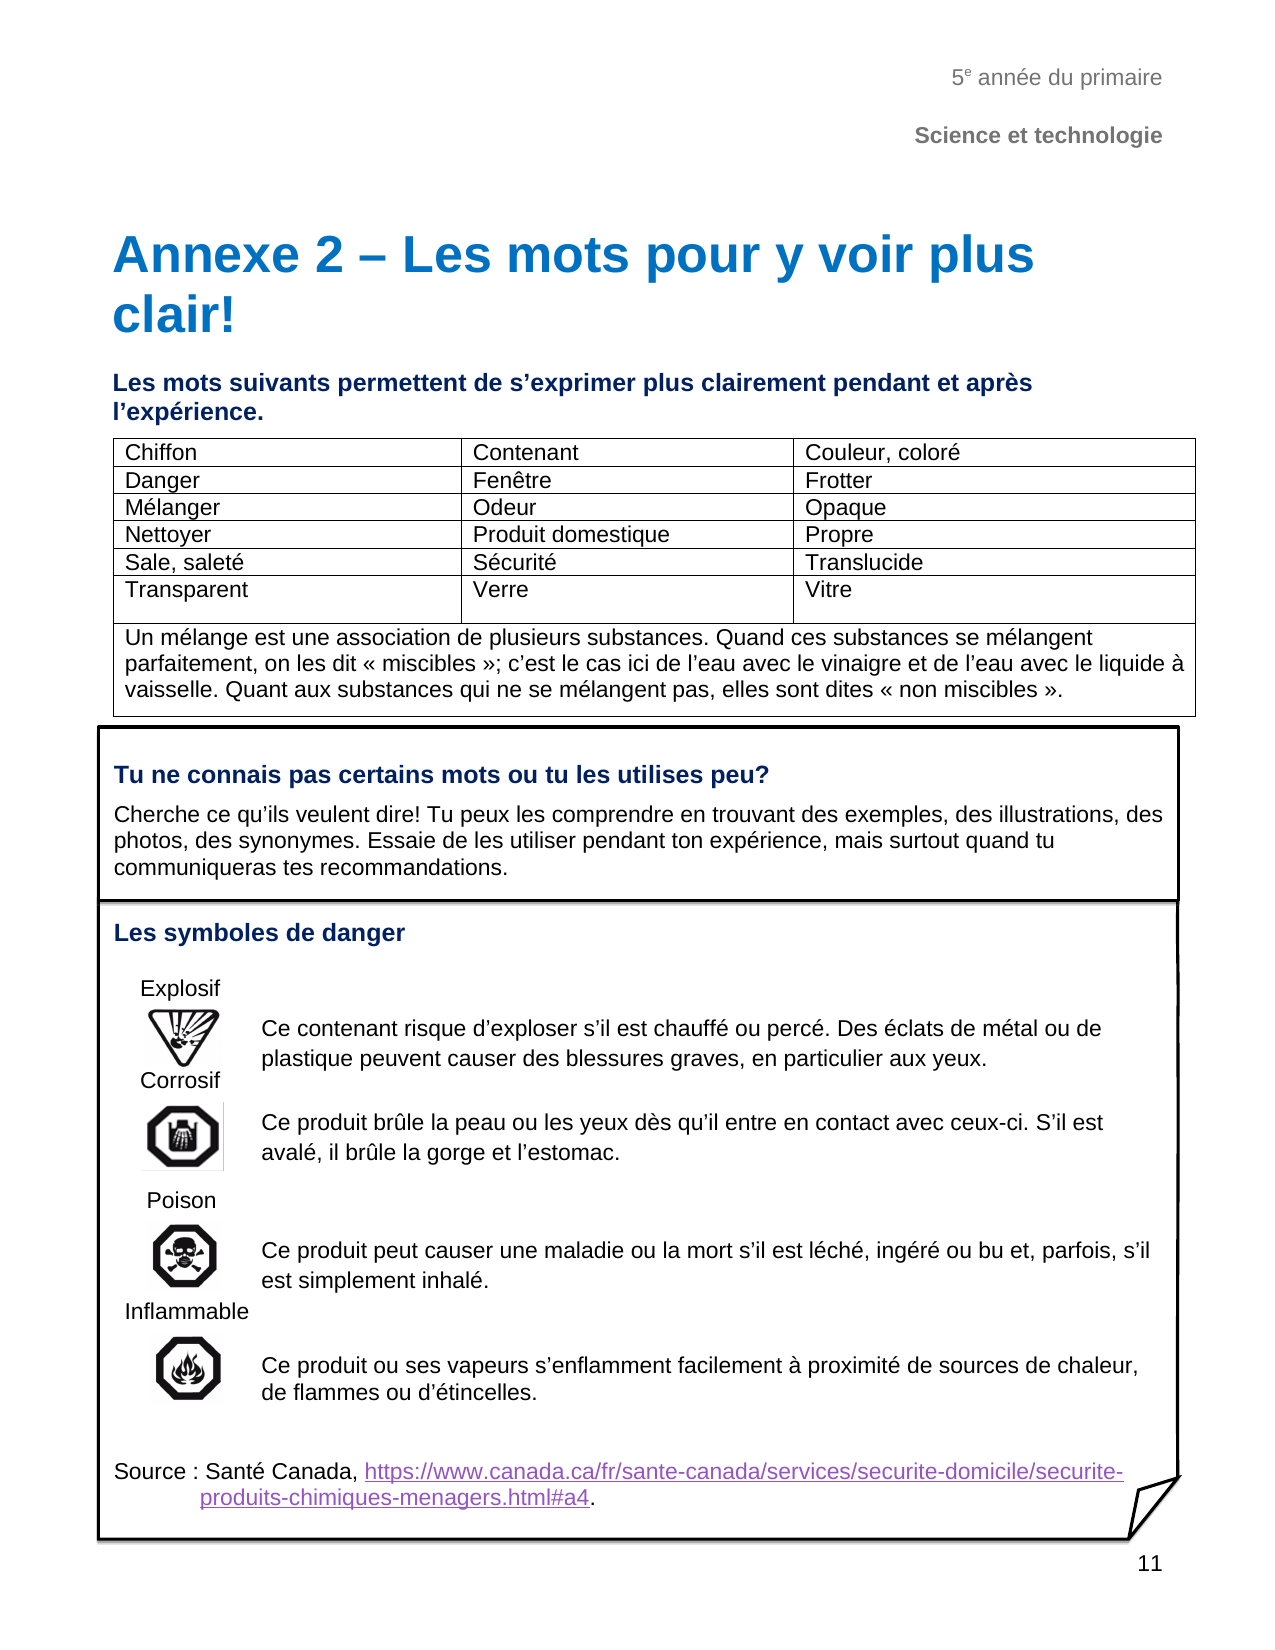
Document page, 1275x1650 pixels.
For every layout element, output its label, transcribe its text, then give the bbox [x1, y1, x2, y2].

picture [147, 1221, 222, 1291]
picture [149, 1334, 225, 1404]
table_cell Mélanger [114, 494, 461, 520]
table_cell Verre [462, 576, 793, 622]
table_cell Danger [114, 467, 461, 493]
table_cell Opaque [794, 494, 1195, 520]
table_cell Produit domestique [462, 521, 793, 548]
text Annexe 2 – Les mots pour y voir plus clair! [112, 223, 1162, 343]
table_header Contenant [462, 439, 793, 466]
table_cell Sale, saleté [114, 549, 461, 575]
table_cell Propre [794, 521, 1195, 548]
table_cell Transparent [114, 576, 461, 622]
table_cell Frotter [794, 467, 1195, 493]
text Les mots suivants permettent de s’exprimer plus clairement pendant et après l’expérience. [112, 368, 1162, 426]
table_cell Fenêtre [462, 467, 793, 493]
table_header Chiffon [114, 439, 461, 466]
picture [140, 1102, 225, 1172]
table_cell Nettoyer [114, 521, 461, 548]
table_cell Un mélange est une association de plusieurs substances. Quand ces substances se mélangent parfaitement, on les dit « miscibles »; c’est le cas ici de l’eau avec le vinaigre et de l’eau avec le liquide à vaisselle. Quant aux substances qui ne se mélangent pas, elles sont dites « non miscibles ». [114, 624, 1195, 716]
table_header Couleur, coloré [794, 439, 1195, 466]
table_cell Odeur [462, 494, 793, 520]
table_cell Vitre [794, 576, 1195, 622]
table_cell Sécurité [462, 549, 793, 575]
table_cell Translucide [794, 549, 1195, 575]
text Science et technologie [112, 122, 1162, 148]
